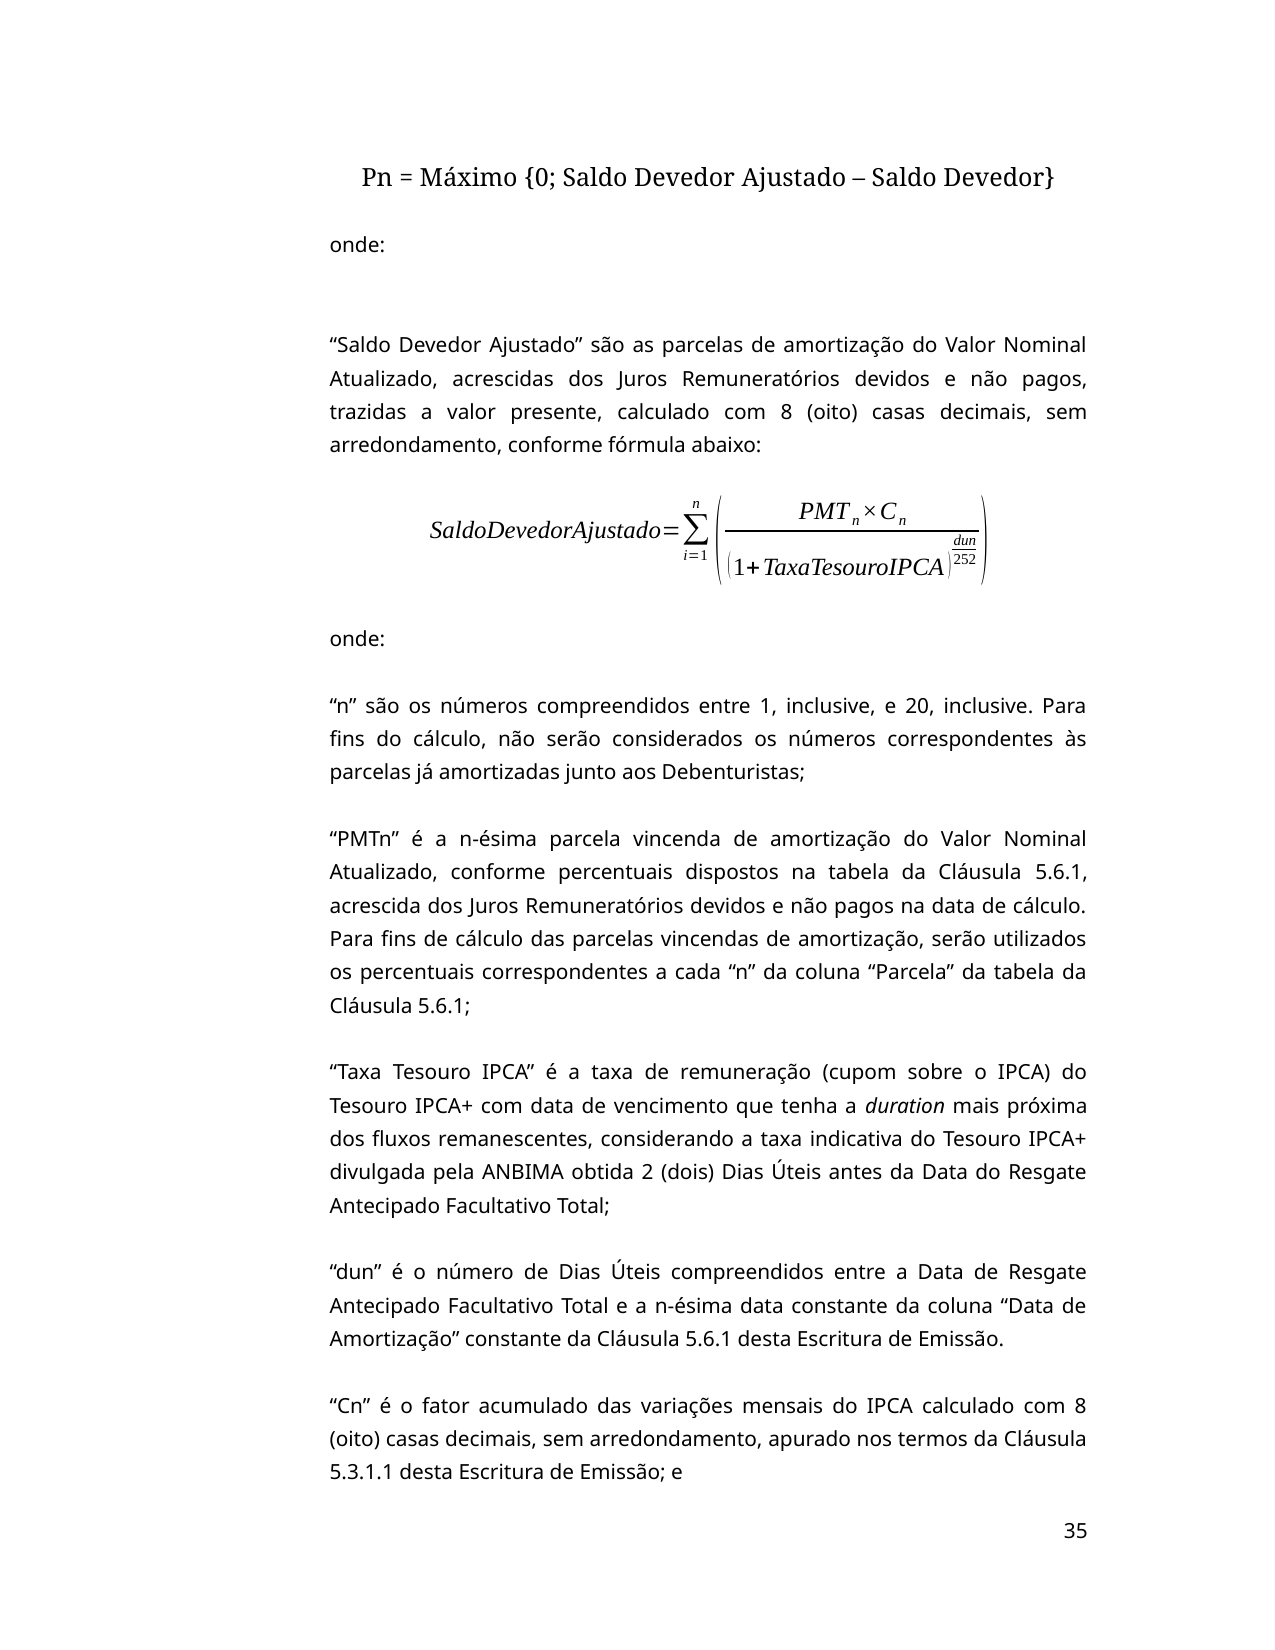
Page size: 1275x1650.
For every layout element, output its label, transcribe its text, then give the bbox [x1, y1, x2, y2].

list onde: [329, 620, 1087, 653]
list “Cn” é o fator acumulado das variações mensais do IPCA calculado com 8 (oito) casas decimais, sem arredondamento, apurado nos termos da Cláusula 5.3.1.1 desta Escritura de Emissão; e [329, 1386, 1087, 1486]
list Pn = Máximo {0; Saldo Devedor Ajustado – Saldo Devedor} [329, 159, 1087, 193]
list “dun” é o número de Dias Úteis compreendidos entre a Data de Resgate Antecipado Facultativo Total e a n-ésima data constante da coluna “Data de Amortização” constante da Cláusula 5.6.1 desta Escritura de Emissão. [329, 1253, 1087, 1353]
list “Taxa Tesouro IPCA” é a taxa de remuneração (cupom sobre o IPCA) do Tesouro IPCA+ com data de vencimento que tenha a duration mais próxima dos fluxos remanescentes, considerando a taxa indicativa do Tesouro IPCA+ divulgada pela ANBIMA obtida 2 (dois) Dias Úteis antes da Data do Resgate Antecipado Facultativo Total; [329, 1053, 1087, 1220]
list onde: [329, 226, 1087, 259]
list “PMTn” é a n-ésima parcela vincenda de amortização do Valor Nominal Atualizado, conforme percentuais dispostos na tabela da Cláusula 5.6.1, acrescida dos Juros Remuneratórios devidos e não pagos na data de cálculo. Para fins de cálculo das parcelas vincendas de amortização, serão utilizados os percentuais correspondentes a cada “n” da coluna “Parcela” da tabela da Cláusula 5.6.1; [329, 820, 1087, 1020]
list “n” são os números compreendidos entre 1, inclusive, e 20, inclusive. Para fins do cálculo, não serão considerados os números correspondentes às parcelas já amortizadas junto aos Debenturistas; [329, 686, 1087, 786]
list “Saldo Devedor Ajustado” são as parcelas de amortização do Valor Nominal Atualizado, acrescidas dos Juros Remuneratórios devidos e não pagos, trazidas a valor presente, calculado com 8 (oito) casas decimais, sem arredondamento, conforme fórmula abaixo: [329, 326, 1087, 459]
